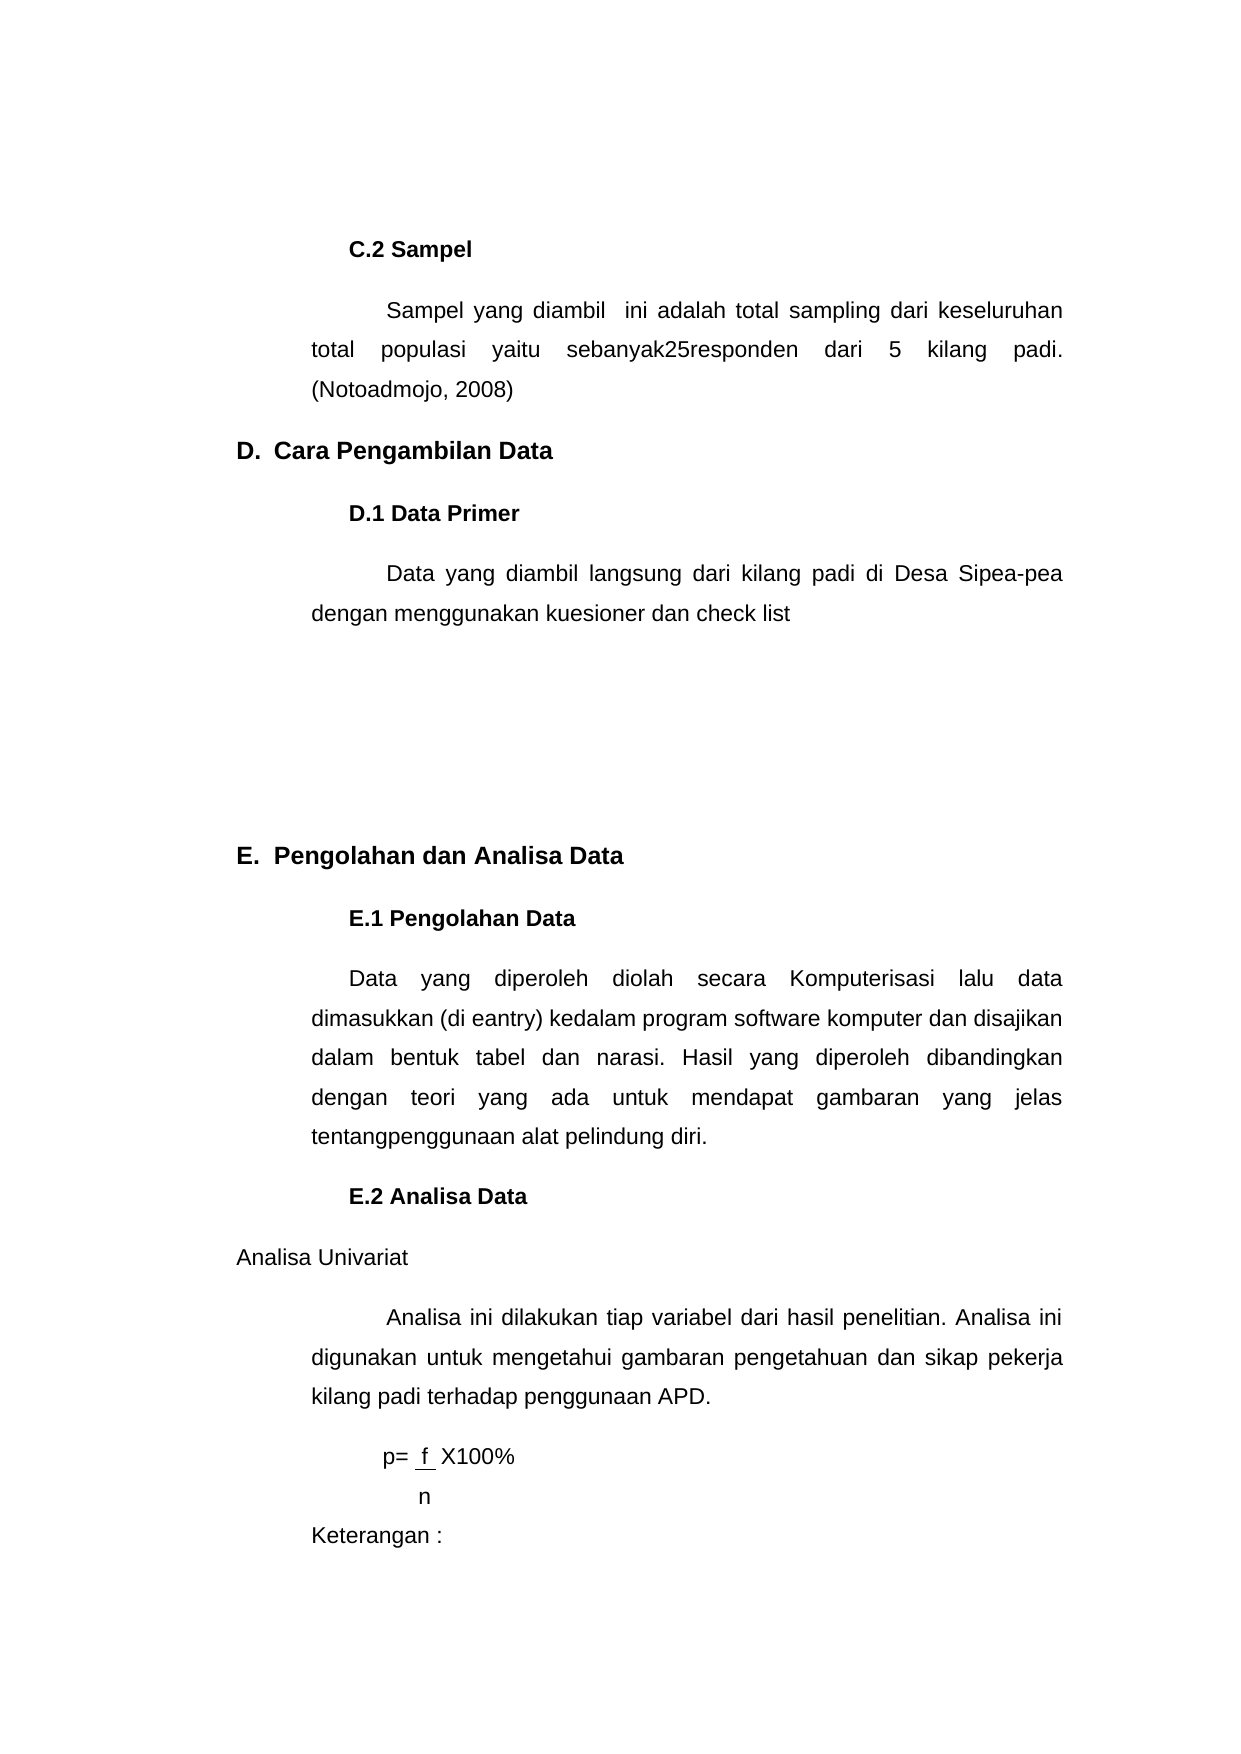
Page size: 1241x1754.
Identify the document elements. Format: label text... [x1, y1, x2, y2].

text Data yang diambil langsung dari kilang padi di Desa Sipea-pea dengan menggunakan kuesioner dan check list [311, 560, 1063, 626]
text n [236, 1483, 1063, 1509]
list Cara Pengambilan Data [236, 436, 1063, 464]
text Analisa Univariat [236, 1244, 1063, 1270]
text D.1 Data Primer [311, 500, 1063, 526]
text E.1 Pengolahan Data [311, 905, 1063, 931]
text C.2 Sampel [311, 236, 1063, 263]
text Sampel yang diambil ini adalah total sampling dari keseluruhan total populasi yaitu sebanyak25responden dari 5 kilang padi. (Notoadmojo, 2008) [311, 297, 1063, 402]
text Keterangan : [311, 1522, 1063, 1548]
list Pengolahan dan Analisa Data [236, 841, 1063, 869]
text Data yang diperoleh diolah secara Komputerisasi lalu data dimasukkan (di eantry) kedalam program software komputer dan disajikan dalam bentuk tabel dan narasi. Hasil yang diperoleh dibandingkan dengan teori yang ada untuk mendapat gambaran yang jelas tentangpenggunaan alat pelindung diri. [311, 965, 1063, 1149]
text Analisa ini dilakukan tiap variabel dari hasil penelitian. Analisa ini digunakan untuk mengetahui gambaran pengetahuan dan sikap pekerja kilang padi terhadap penggunaan APD. [311, 1304, 1063, 1409]
text E.2 Analisa Data [311, 1183, 1063, 1210]
text p= f X100% [236, 1443, 1063, 1469]
